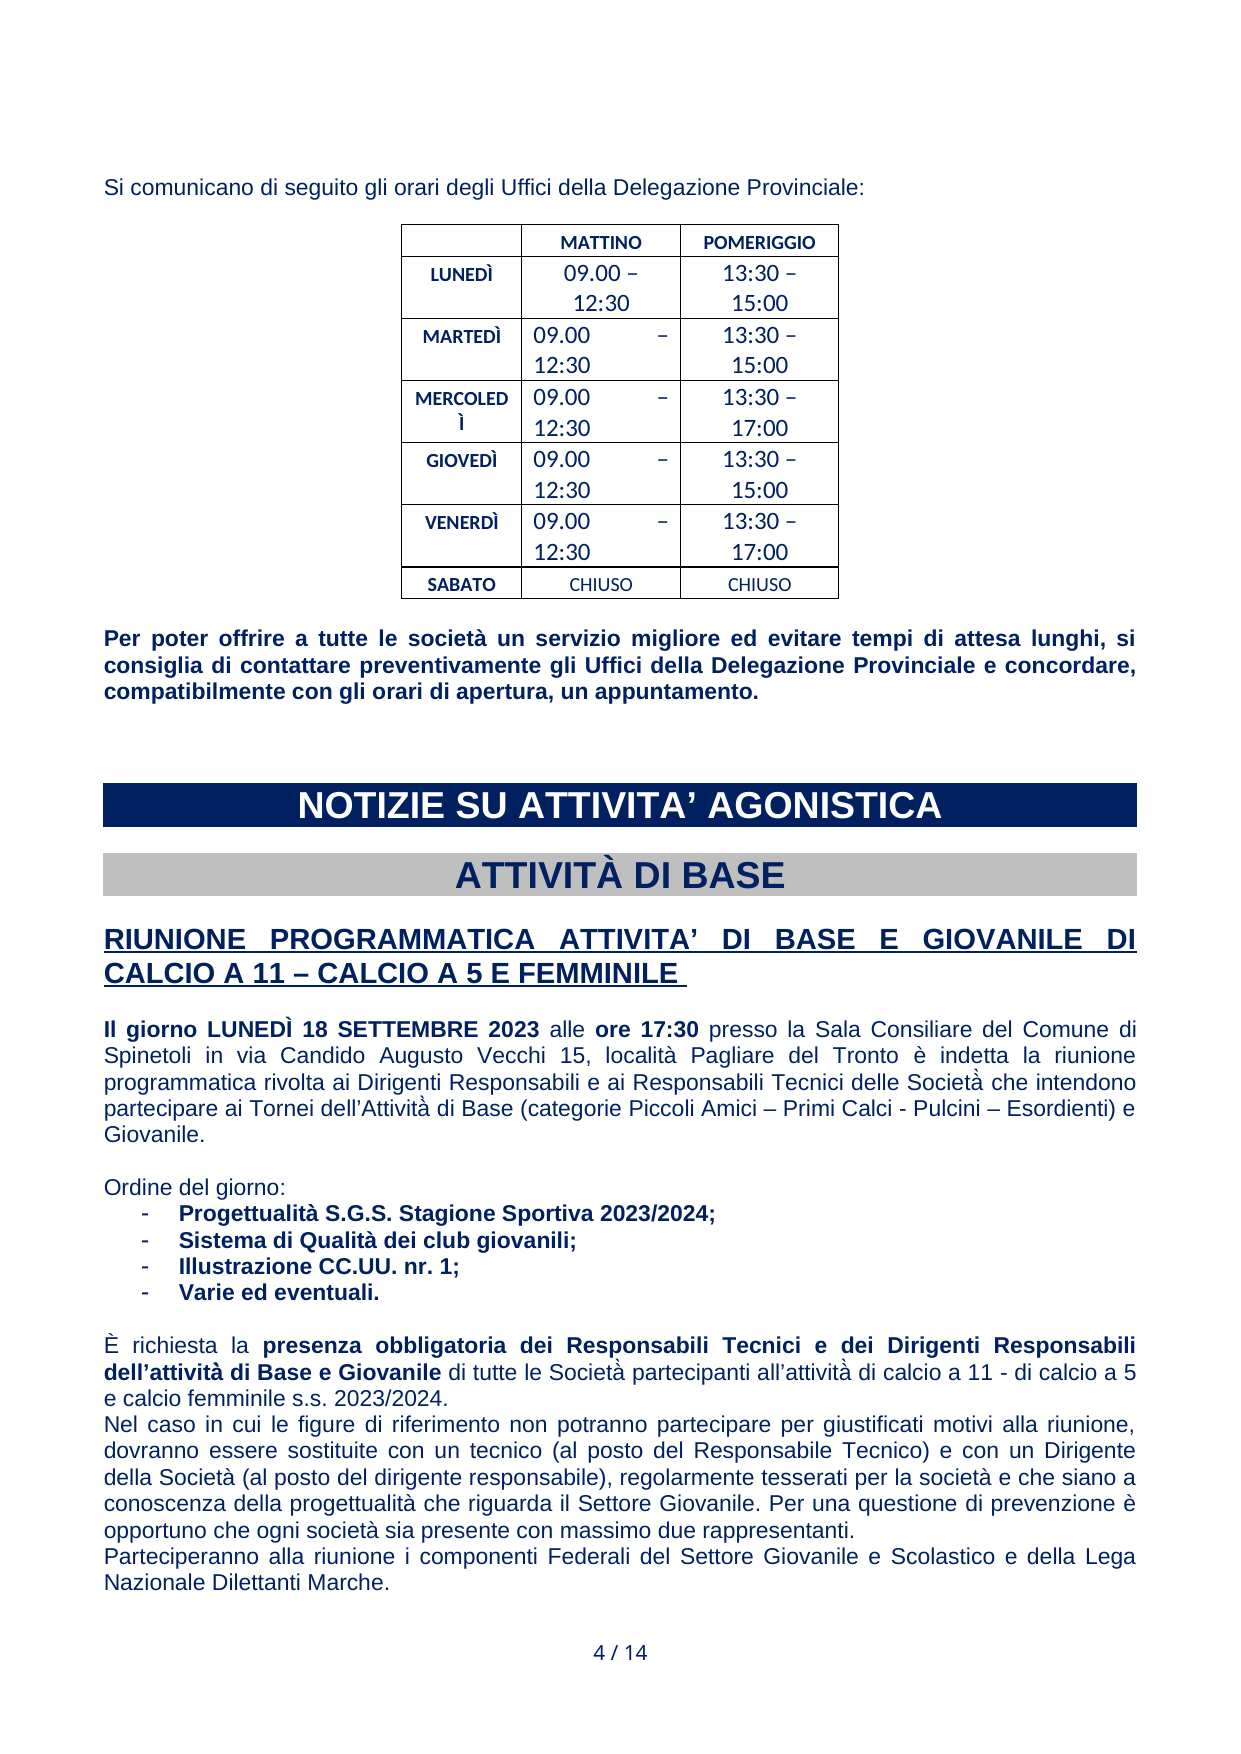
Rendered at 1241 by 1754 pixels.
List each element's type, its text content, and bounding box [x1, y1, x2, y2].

table_cell 09.00 – 12:30 [522, 381, 680, 442]
table_cell 13:30 – 17:00 [681, 381, 838, 442]
list Varie ed eventuali. [141, 1279, 1137, 1306]
table_header mattino [522, 225, 680, 256]
text Il giorno LUNEDÌ 18 SETTEMBRE 2023 alle ore 17:30 presso la Sala Consiliare del Comune di Spinetoli in via Candido Augusto Vecchi 15, località Pagliare del Tronto è indetta la riunione programmatica rivolta ai Dirigenti Responsabili e ai Responsabili Tecnici delle Società̀ che intendono partecipare ai Tornei dell’Attività̀ di Base (categorie Piccoli Amici – Primi Calci - Pulcini – Esordienti) e Giovanile. [103, 1016, 1137, 1148]
table_cell 13:30 – 15:00 [681, 319, 838, 380]
table_header [402, 225, 521, 256]
text ATTIVITÀ DI BASE [103, 853, 1137, 896]
table_cell 09.00 – 12:30 [522, 505, 680, 566]
text Si comunicano di seguito gli orari degli Uffici della Delegazione Provinciale: [103, 174, 1137, 200]
table_cell venerdì [402, 505, 521, 566]
table_header pomeriggio [681, 225, 838, 256]
text È richiesta la presenza obbligatoria dei Responsabili Tecnici e dei Dirigenti Responsabili dell’attività̀ di Base e Giovanile di tutte le Società̀ partecipanti all’attività̀ di calcio a 11 - di calcio a 5 e calcio femminile s.s. 2023/2024. [103, 1332, 1137, 1411]
table_cell 09.00 – 12:30 [522, 443, 680, 504]
table_cell lunedì [402, 257, 521, 318]
table_cell martedì [402, 319, 521, 380]
table_cell mercoledì [402, 381, 521, 442]
text Nel caso in cui le figure di riferimento non potranno partecipare per giustificati motivi alla riunione, dovranno essere sostituite con un tecnico (al posto del Responsabile Tecnico) e con un Dirigente della Società (al posto del dirigente responsabile), regolarmente tesserati per la società e che siano a conoscenza della progettualità che riguarda il Settore Giovanile. Per una questione di prevenzione è opportuno che ogni società sia presente con massimo due rappresentanti. [103, 1411, 1137, 1543]
list Illustrazione CC.UU. nr. 1; [141, 1253, 1137, 1279]
table_cell giovedì [402, 443, 521, 504]
text RIUNIONE PROGRAMMATICA ATTIVITA’ DI BASE E GIOVANILE DI CALCIO A 11 – CALCIO A 5 E FEMMINILE [103, 922, 1137, 951]
table_cell 09.00 – 12:30 [522, 319, 680, 380]
table_cell chiuso [681, 568, 838, 598]
table_cell 13:30 – 15:00 [681, 443, 838, 504]
list Progettualità̀ S.G.S. Stagione Sportiva 2023/2024; [141, 1200, 1137, 1227]
text Parteciperanno alla riunione i componenti Federali del Settore Giovanile e Scolastico e della Lega Nazionale Dilettanti Marche. [103, 1543, 1137, 1596]
table_cell sabato [402, 568, 521, 598]
table_cell 13:30 – 15:00 [681, 257, 838, 318]
text RIUNIONE PROGRAMMATICA ATTIVITA’ DI BASE E GIOVANILE DI CALCIO A 11 – CALCIO A 5 E FEMMINILE [103, 952, 1137, 989]
text NOTIZIE SU ATTIVITA’ AGONISTICA [103, 783, 1137, 827]
list Sistema di Qualità dei club giovanili; [141, 1227, 1137, 1253]
table_cell 13:30 – 17:00 [681, 505, 838, 566]
table_cell 09.00 – 12:30 [522, 257, 680, 318]
table_cell chiuso [522, 568, 680, 598]
text Ordine del giorno: [103, 1174, 1137, 1200]
text Per poter offrire a tutte le società un servizio migliore ed evitare tempi di attesa lunghi, si consiglia di contattare preventivamente gli Uffici della Delegazione Provinciale e concordare, compatibilmente con gli orari di apertura, un appuntamento. [103, 625, 1137, 704]
